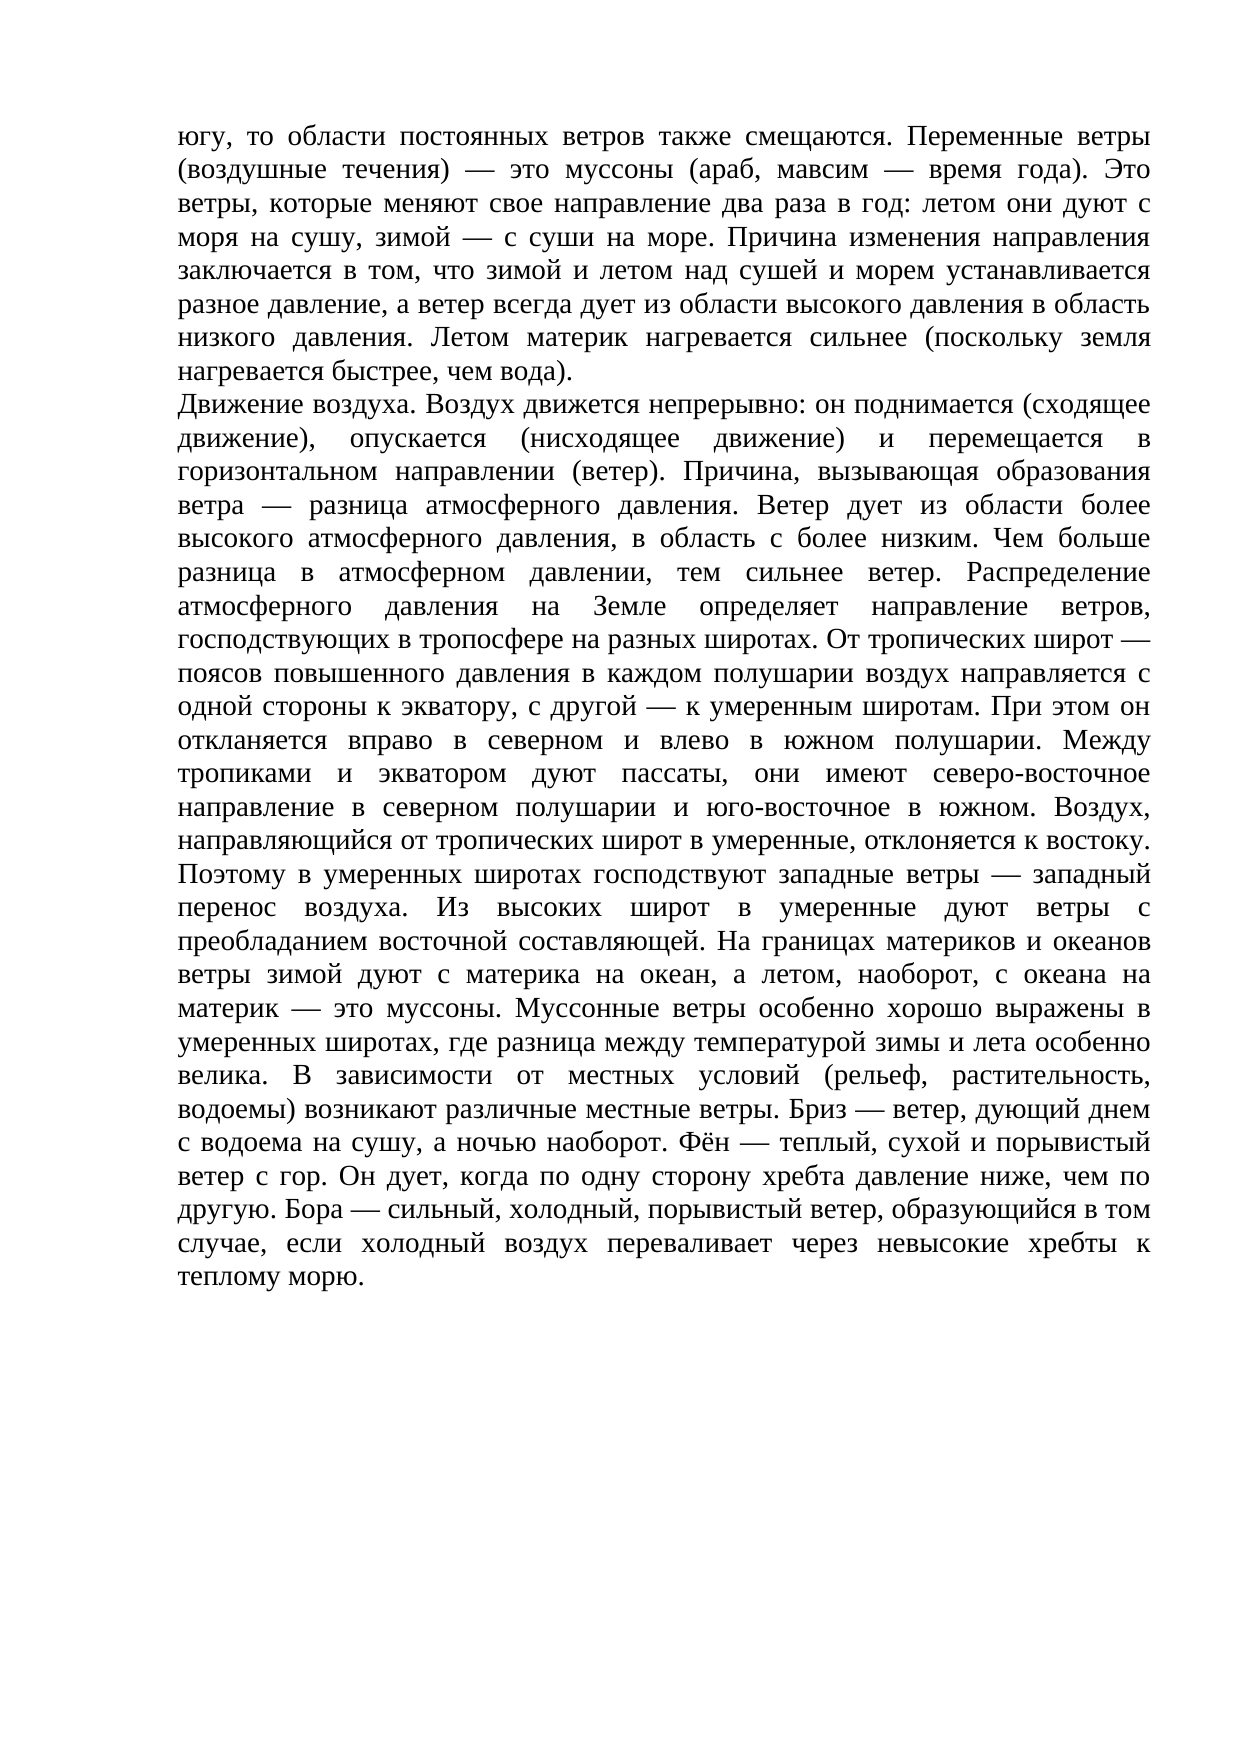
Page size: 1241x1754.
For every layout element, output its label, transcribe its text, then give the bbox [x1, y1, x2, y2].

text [177, 118, 1152, 386]
text Движение воздуха. Воздух движется непрерывно: он поднимается (сходящее движение), опускается (нисходящее движение) и перемещается в горизонтальном направлении (ветер). Причина, вызывающая образования ветра — разница атмосферного давления. Ветер дует из области более высокого атмосферного давления, в область с более низким. Чем больше разница в атмосферном давлении, тем сильнее ветер. Распределение атмосферного давления на Земле определяет направление ветров, господствующих в тропосфере на разных широтах. От тропических широт — поясов повышенного давления в каждом полушарии воздух направляется с одной стороны к экватору, с другой — к умеренным широтам. При этом он откланяется вправо в северном и влево в южном полушарии. Между тропиками и экватором дуют пассаты, они имеют северо-восточное направление в северном полушарии и юго-восточное в южном. Воздух, направляющийся от тропических широт в умеренные, отклоняется к востоку. Поэтому в умеренных широтах господствуют западные ветры — западный перенос воздуха. Из высоких широт в умеренные дуют ветры с преобладанием восточной составляющей. На границах материков и океанов ветры зимой дуют с материка на океан, а летом, наоборот, с океана на материк — это муссоны. Муссонные ветры особенно хорошо выражены в умеренных широтах, где разница между температурой зимы и лета особенно велика. В зависимости от местных условий (рельеф, растительность, водоемы) возникают различные местные ветры. Бриз — ветер, дующий днем с водоема на сушу, а ночью наоборот. Фён — теплый, сухой и порывистый ветер с гор. Он дует, когда по одну сторону хребта давление ниже, чем по другую. Бора — сильный, холодный, порывистый ветер, образующийся в том случае, если холодный воздух переваливает через невысокие хребты к теплому морю. [177, 386, 1152, 1292]
